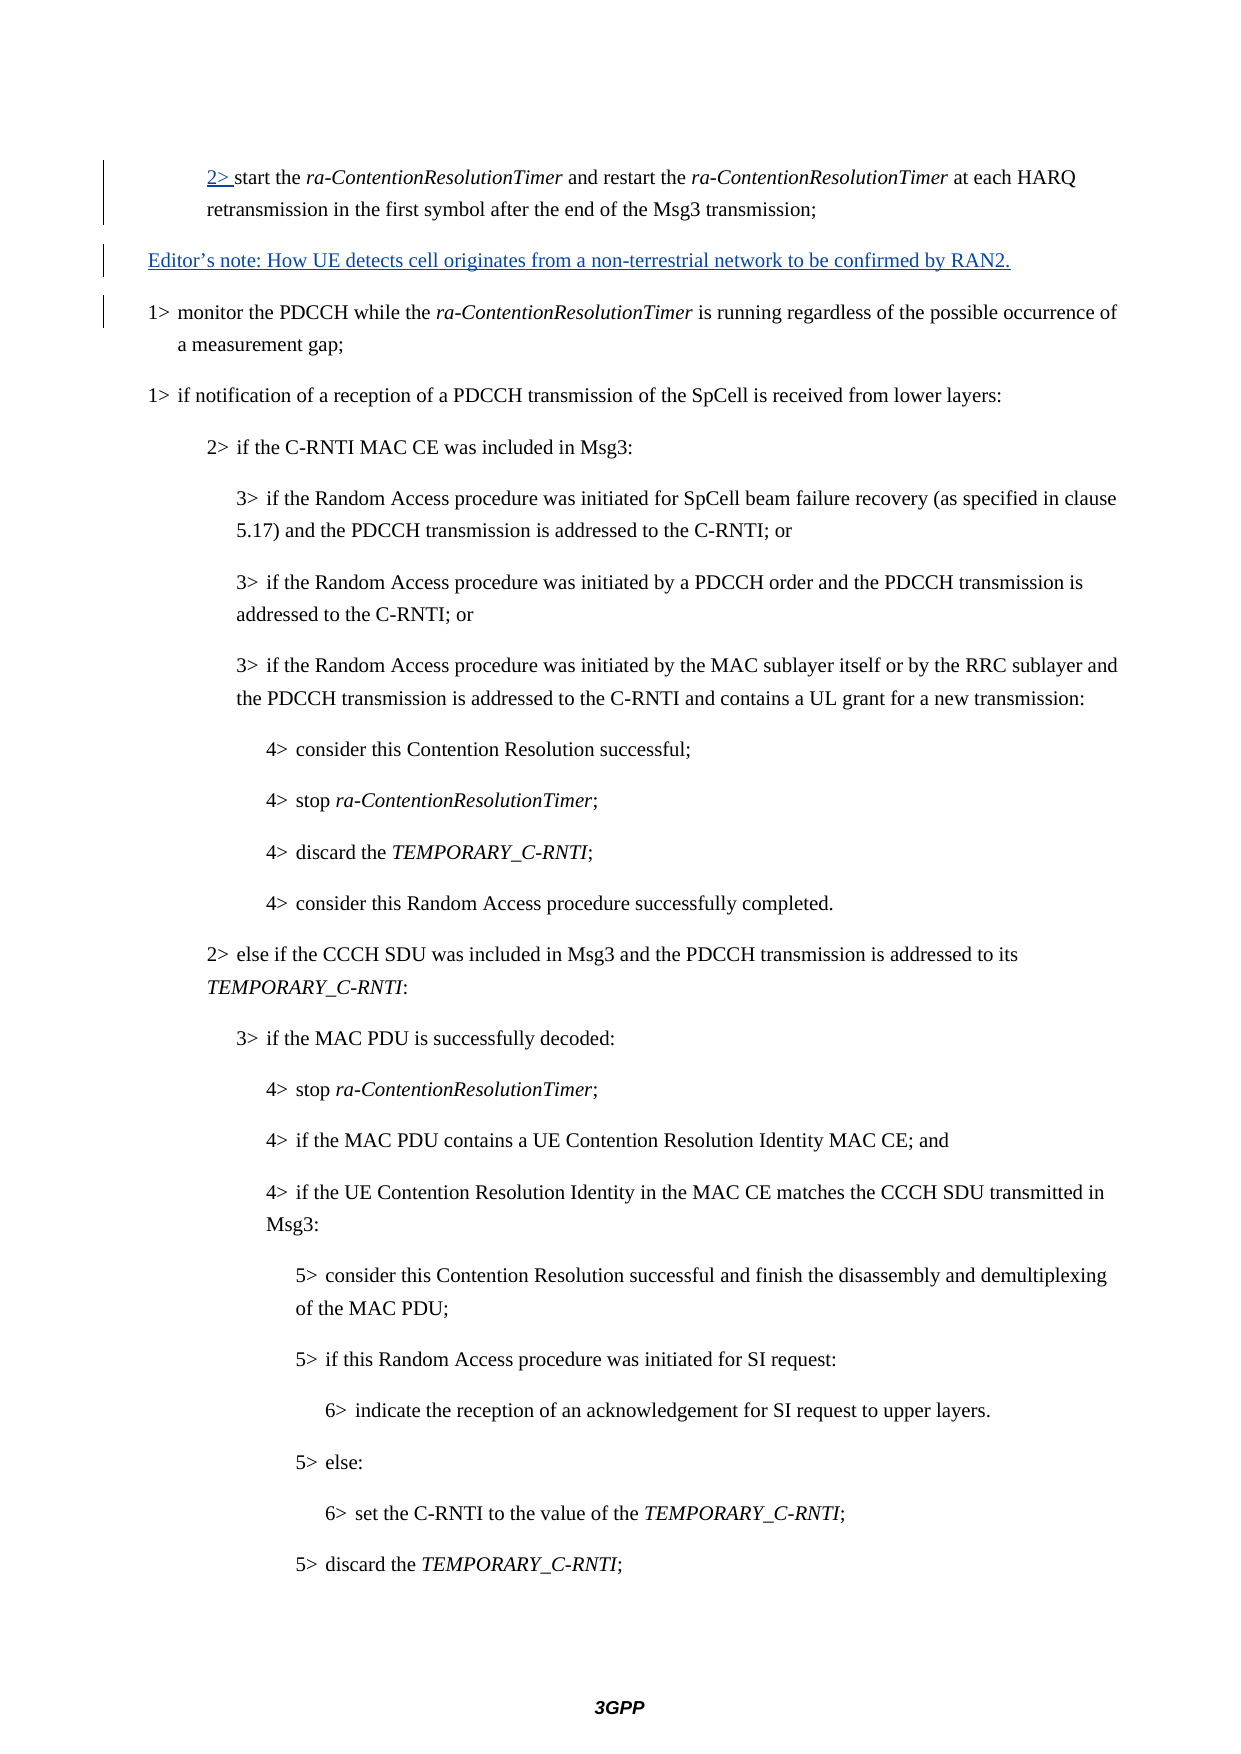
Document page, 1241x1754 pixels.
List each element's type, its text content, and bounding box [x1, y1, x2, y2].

text 5> consider this Contention Resolution successful and finish the disassembly and demultiplexing of the MAC PDU; [295, 1259, 1122, 1324]
text 2> else if the CCCH SDU was included in Msg3 and the PDCCH transmission is addressed to its TEMPORARY_C-RNTI: [207, 938, 1122, 1003]
text 5> else: [295, 1445, 1122, 1478]
text 4> stop ra-ContentionResolutionTimer; [266, 1073, 1122, 1105]
text 2> if the C-RNTI MAC CE was included in Msg3: [207, 430, 1122, 463]
text 5> if this Random Access procedure was initiated for SI request: [295, 1343, 1122, 1375]
text 4> consider this Random Access procedure successfully completed. [266, 887, 1122, 919]
text 4> if the MAC PDU contains a UE Contention Resolution Identity MAC CE; and [266, 1124, 1122, 1157]
text 4> consider this Contention Resolution successful; [266, 733, 1122, 765]
text 1> monitor the PDCCH while the ra-ContentionResolutionTimer is running regardless of the possible occurrence of a measurement gap; [148, 295, 1122, 360]
text 3> if the MAC PDU is successfully decoded: [236, 1022, 1122, 1054]
text 4> stop ra-ContentionResolutionTimer; [266, 784, 1122, 817]
text 6> set the C-RNTI to the value of the TEMPORARY_C-RNTI; [325, 1497, 1122, 1529]
text 4> discard the TEMPORARY_C-RNTI; [266, 835, 1122, 868]
text 3> if the Random Access procedure was initiated by the MAC sublayer itself or by the RRC sublayer and the PDCCH transmission is addressed to the C-RNTI and contains a UL grant for a new transmission: [236, 649, 1122, 714]
text 1> if notification of a reception of a PDCCH transmission of the SpCell is received from lower layers: [148, 379, 1122, 412]
text 3> if the Random Access procedure was initiated for SpCell beam failure recovery (as specified in clause 5.17) and the PDCCH transmission is addressed to the C-RNTI; or [236, 482, 1122, 547]
text start the ra-ContentionResolutionTimer and restart the ra-ContentionResolutionTimer at each HARQ retransmission in the first symbol after the end of the Msg3 transmission; [207, 160, 1122, 225]
text 4> if the UE Contention Resolution Identity in the MAC CE matches the CCCH SDU transmitted in Msg3: [266, 1175, 1122, 1240]
text 3> if the Random Access procedure was initiated by a PDCCH order and the PDCCH transmission is addressed to the C-RNTI; or [236, 565, 1122, 630]
text 5> discard the TEMPORARY_C-RNTI; [295, 1548, 1122, 1580]
text 6> indicate the reception of an acknowledgement for SI request to upper layers. [325, 1394, 1122, 1427]
